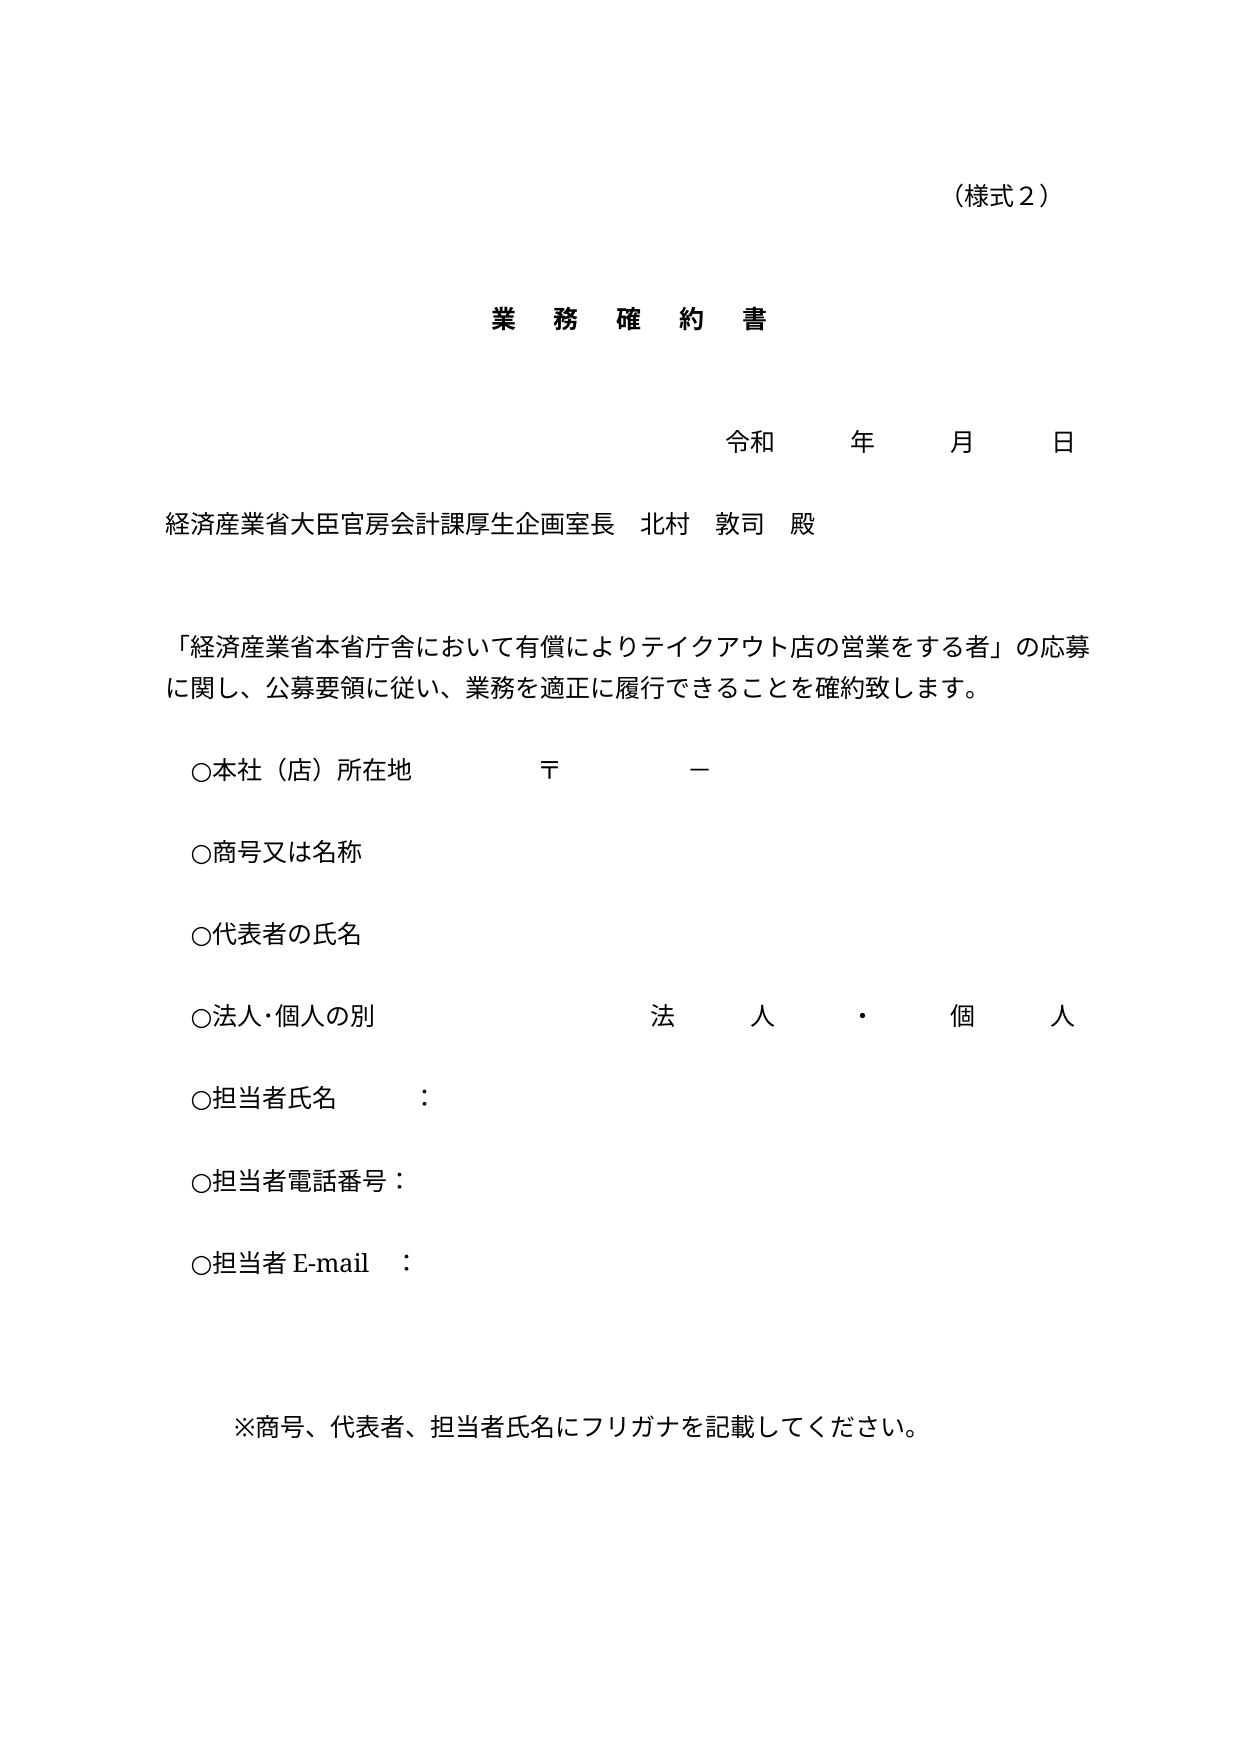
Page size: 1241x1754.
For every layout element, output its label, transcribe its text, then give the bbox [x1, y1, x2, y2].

text 業 務 確 約 書 [165, 297, 1092, 338]
text ○担当者E-mail ： [165, 1241, 1092, 1282]
text ○法人･個人の別 法 人 ・ 個 人 [165, 994, 1092, 1035]
text ○商号又は名称 [165, 830, 1092, 871]
text 経済産業省大臣官房会計課厚生企画室長 北村 敦司 殿 [165, 502, 976, 543]
text ○代表者の氏名 [165, 912, 1092, 953]
text ○担当者電話番号： [165, 1158, 1092, 1199]
text ○担当者氏名 ： [165, 1076, 1092, 1117]
text ※商号、代表者、担当者氏名にフリガナを記載してください。 [165, 1405, 1092, 1446]
text 「経済産業省本省庁舎において有償によりテイクアウト店の営業をする者」の応募に関し、公募要領に従い、業務を適正に履行できることを確約致します。 [165, 625, 1092, 707]
text （様式２） [165, 173, 1092, 214]
text 令和 年 月 日 [165, 420, 1076, 461]
text ○本社（店）所在地 〒 － [165, 748, 1092, 789]
